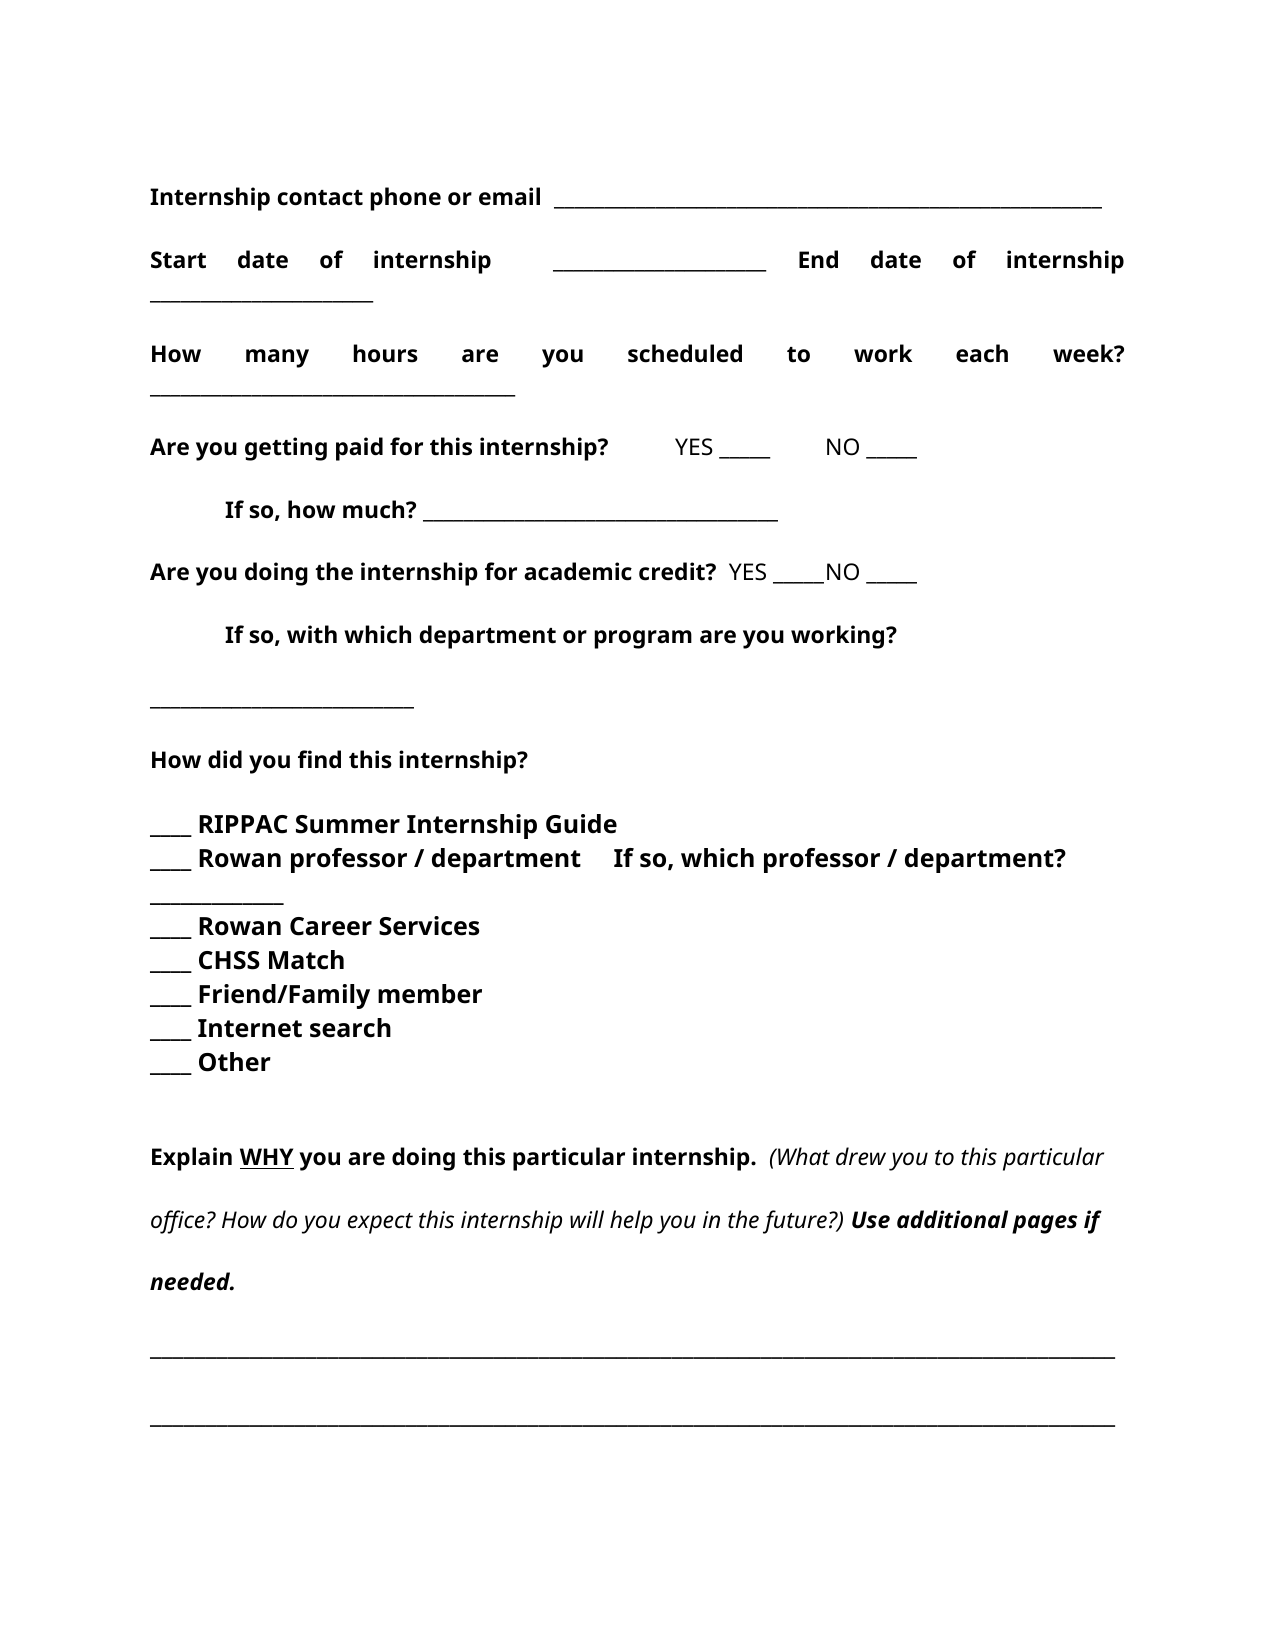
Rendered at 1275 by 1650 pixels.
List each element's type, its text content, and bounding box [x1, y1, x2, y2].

text Internship contact phone or email ______________________________________________________ [150, 181, 1125, 212]
text ____ Rowan professor / department If so, which professor / department? _____________ [150, 840, 1125, 908]
text How many hours are you scheduled to work each week? ____________________________________ [150, 337, 1125, 400]
text If so, how much? ___________________________________ [150, 494, 1125, 525]
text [150, 1329, 1125, 1431]
text ____ Friend/Family member [150, 977, 1125, 1011]
text ____ Rowan Career Services [150, 908, 1125, 942]
text ____ Other [150, 1045, 1125, 1079]
text If so, with which department or program are you working? __________________________ [150, 619, 1125, 712]
text How did you find this internship? [150, 744, 1125, 775]
text ____ CHSS Match [150, 942, 1125, 977]
text Start date of internship _____________________ End date of internship ______________________ [150, 244, 1125, 306]
text Explain WHY you are doing this particular internship. (What drew you to this particular office? How do you expect this internship will help you in the future?) Use additional pages if needed. [150, 1141, 1125, 1297]
text Are you getting paid for this internship? YES _____ NO _____ [150, 431, 1125, 462]
text Are you doing the internship for academic credit? YES _____ NO _____ [150, 556, 1125, 587]
text ____ RIPPAC Summer Internship Guide [150, 806, 1125, 840]
text ____ Internet search [150, 1011, 1125, 1045]
